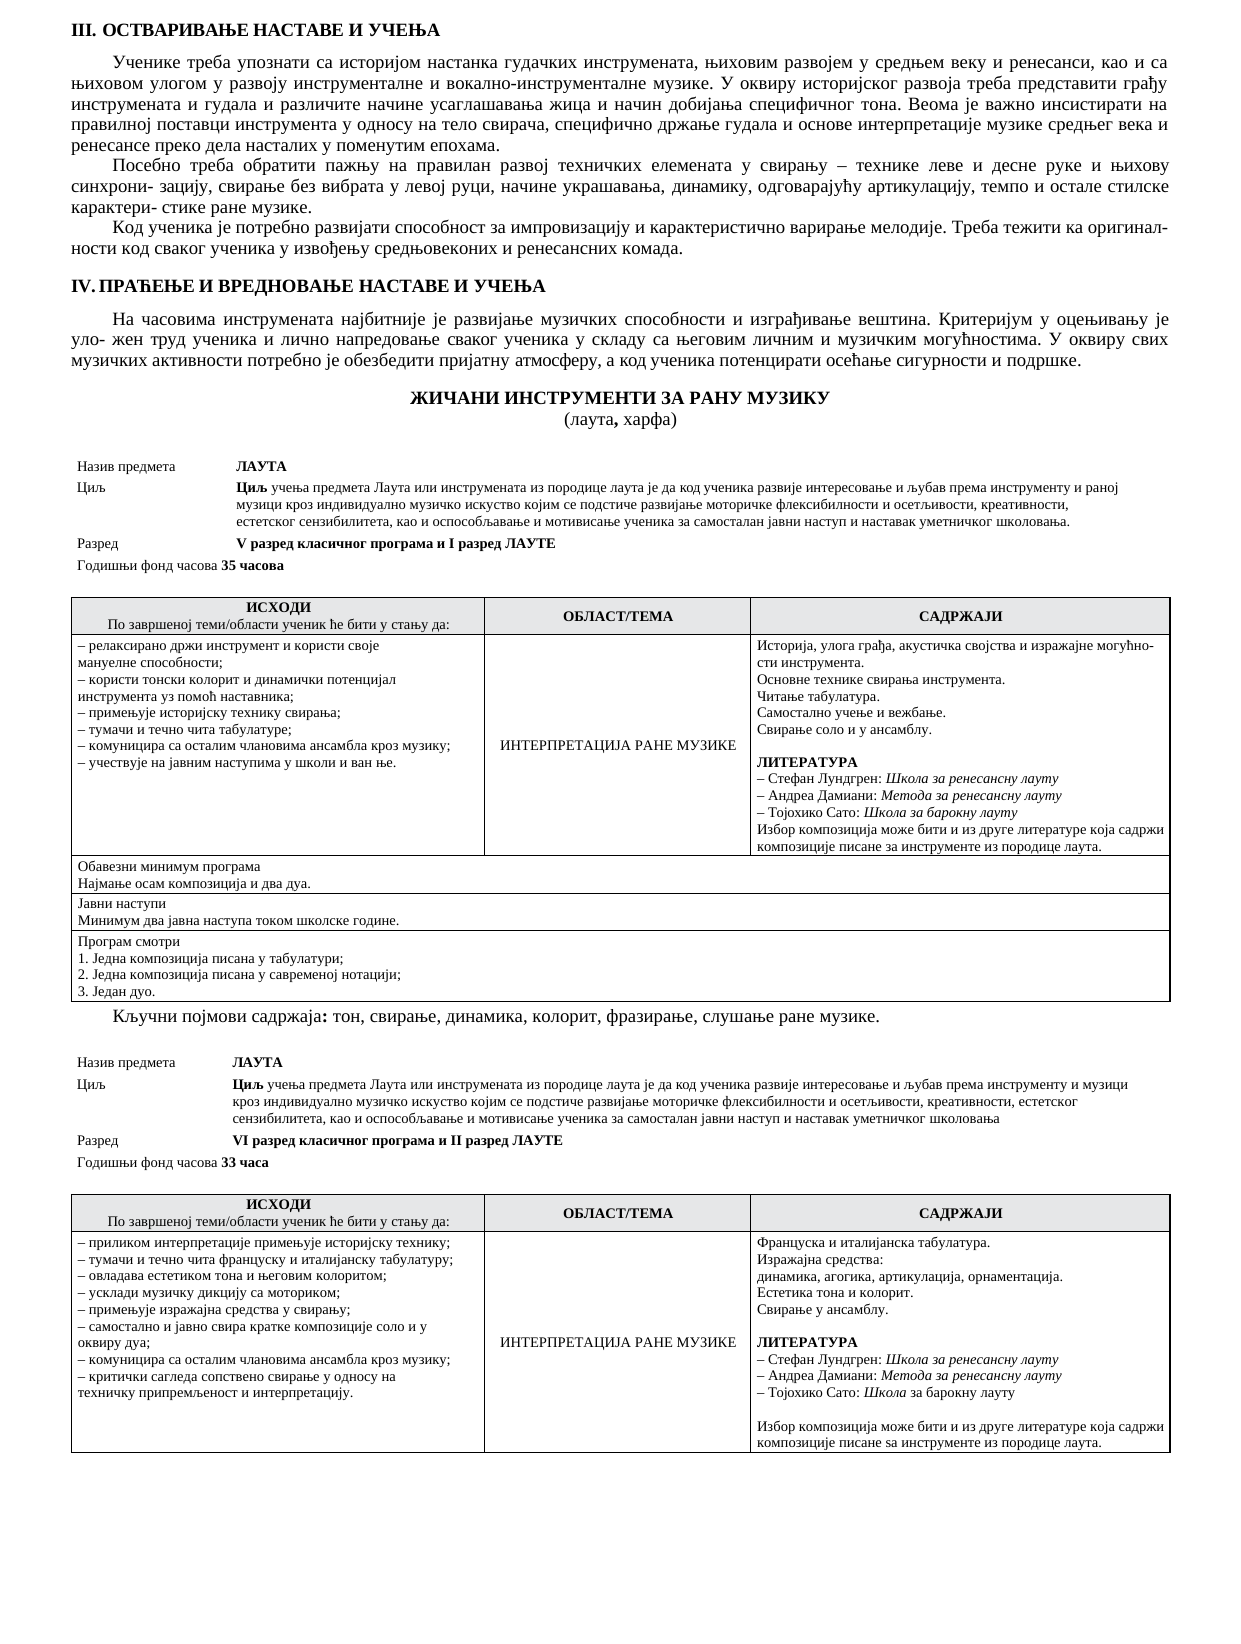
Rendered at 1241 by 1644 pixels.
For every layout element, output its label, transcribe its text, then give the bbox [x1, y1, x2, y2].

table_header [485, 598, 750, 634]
text На часовима инструмената најбитније је развијање музичких способности и изграђивање вештина. Критеријум у оцењивању је уло- жен труд ученика и лично напредовање сваког ученика у складу са његовим личним и музичким могућностима. У оквиру свих музичких активности потребно је обезбедити пријатну атмосферу, а код ученика потенцирати осећање сигурности и подршке. [71, 308, 1170, 371]
text Назив предмета ЛАУТА [77, 1054, 1182, 1071]
subtitle ОСТВАРИВАЊЕ НАСТАВЕ И УЧЕЊА [71, 19, 1182, 40]
text Код ученика је потребно развијати способност за импровизацију и карактеристично варирање мелодије. Треба тежити ка оригинал- ности код сваког ученика у извођењу средњовеконих и ренесансних комада. [71, 217, 1170, 259]
text Разред V разред класичног програма и I разред ЛАУТЕ [77, 534, 1182, 551]
subtitle ПРАЋЕЊЕ И ВРЕДНОВАЊЕ НАСТАВЕ И УЧЕЊА [71, 275, 1182, 297]
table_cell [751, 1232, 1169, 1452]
text Ученике треба упознати са историјом настанка гудачких инструмената, њиховим развојем у средњем веку и ренесанси, као и са њиховом улогом у развоју инструменталне и вокално-инструменталне музике. У оквиру историјског развоја треба представити грађу инструмената и гудала и различите начине усаглашавања жица и начин добијања специфичног тона. Веома је важно инсистирати на правилној поставци инструмента у односу на тело свирача, специфично држање гудала и основе интерпретације музике средњег века и ренесансе преко дела насталих у поменутим епохама. [71, 52, 1170, 155]
text Годишњи фонд часова 33 часа [77, 1153, 1182, 1170]
text Разред VI разред класичног програма и II разред ЛАУТЕ [77, 1131, 1182, 1148]
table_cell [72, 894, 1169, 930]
text Циљ Циљ учења предмета Лаута или инструмената из породице лаута је да код ученика рaзвиjе интeрeсoвaње и љубав према инструменту и раној музици кроз индивидуално музичко искуство којим се подстиче развијање моторичке флексибилности и осетљивости, креативности, естетског сензибилитета, као и оспособљавање и мотивисање ученика за самосталан јавни наступ и наставак уметничког школовања. [77, 479, 1129, 529]
text Посебно треба обратити пажњу на правилан развој техничких елемената у свирању – технике леве и десне руке и њихову синхрони- зацију, свирање без вибрата у левој руци, начине украшавања, динамику, одговарајућу артикулацију, темпо и остале стилске карактери- стике ране музике. [71, 155, 1170, 217]
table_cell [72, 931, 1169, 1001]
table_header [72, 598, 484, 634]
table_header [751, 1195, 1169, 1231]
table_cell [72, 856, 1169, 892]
text (лаута, харфа) [232, 408, 1009, 430]
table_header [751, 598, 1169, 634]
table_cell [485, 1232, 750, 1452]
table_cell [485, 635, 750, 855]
text Кључни појмови садржаја: тон, свирање, динамика, колорит, фразирање, слушање ране музике. [112, 1005, 1182, 1027]
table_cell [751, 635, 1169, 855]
text Годишњи фонд часова 35 часова [77, 556, 1182, 573]
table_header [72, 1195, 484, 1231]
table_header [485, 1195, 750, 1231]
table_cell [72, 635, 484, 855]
text Циљ Циљ учења предмета Лаута или инструмената из породице лаута је да код ученика рaзвиjе интeрeсoвaње и љубав према инструменту и музици кроз индивидуално музичко искуство којим се подстиче развијање моторичке флексибилности и осетљивости, креативности, естетског сензибилитета, као и оспособљавање и мотивисање ученика за самосталан јавни наступ и наставак уметничког школовања [77, 1076, 1156, 1126]
subtitle ЖИЧАНИ ИНСТРУМЕНТИ ЗА РАНУ МУЗИКУ [232, 387, 1009, 408]
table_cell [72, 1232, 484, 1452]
text Назив предмета ЛАУТА [77, 457, 1182, 474]
